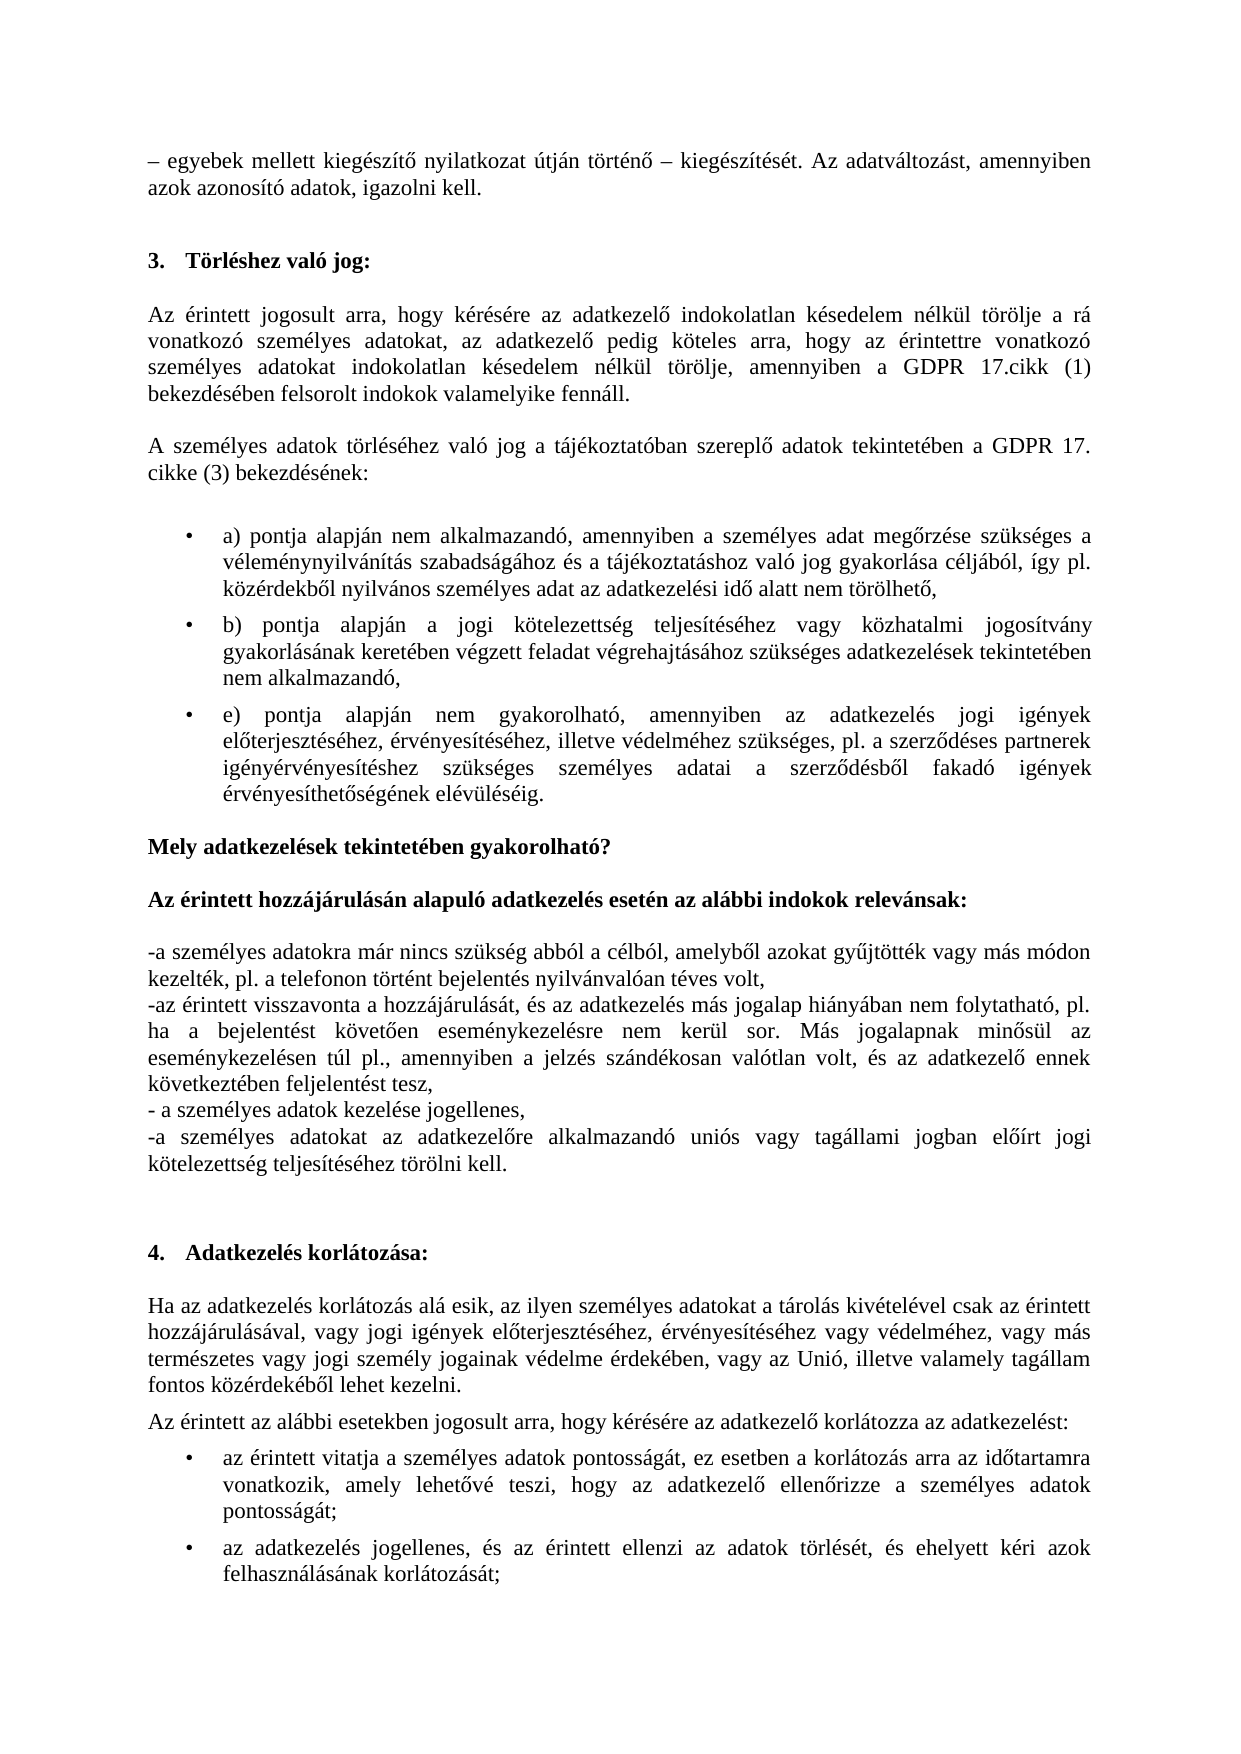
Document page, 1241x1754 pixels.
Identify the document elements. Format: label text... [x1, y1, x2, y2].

text -az érintett visszavonta a hozzájárulását, és az adatkezelés más jogalap hiányában nem folytatható, pl. ha a bejelentést követően eseménykezelésre nem kerül sor. Más jogalapnak minősül az eseménykezelésen túl pl., amennyiben a jelzés szándékosan valótlan volt, és az adatkezelő ennek következtében feljelentést tesz, [148, 991, 1093, 1097]
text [148, 148, 1093, 200]
text -﻿a személyes adatokat az adatkezelőre alkalmazandó uniós vagy tagállami jogban előírt jogi kötelezettség teljesítéséhez törölni kell. [148, 1123, 1093, 1176]
text Mely adatkezelések tekintetében gyakorolható? [148, 833, 1093, 859]
text Ha az adatkezelés korlátozás alá esik, az ilyen személyes adatokat a tárolás kivételével csak az érintett hozzájárulásával, vagy jogi igények előterjesztéséhez, érvényesítéséhez vagy védelméhez, vagy más természetes vagy jogi személy jogainak védelme érdekében, vagy az Unió, illetve valamely tagállam fontos közérdekéből lehet kezelni. [148, 1292, 1093, 1397]
list e) pontja alapján nem gyakorolható, amennyiben az adatkezelés jogi igények előterjesztéséhez, érvényesítéséhez, illetve védelméhez szükséges, pl. a szerződéses partnerek igényérvényesítéshez szükséges személyes adatai a szerződésből fakadó igények érvényesíthetőségének elévüléséig. [185, 701, 1093, 807]
text Az érintett az alábbi esetekben jogosult arra, hogy kérésére az adatkezelő korlátozza az adatkezelést: [148, 1408, 1093, 1434]
list az adatkezelés jogellenes, és az érintett ellenzi az adatok törlését, és ehelyett kéri azok felhasználásának korlátozását; [185, 1534, 1093, 1587]
list a) pontja alapján nem alkalmazandó, amennyiben a személyes adat megőrzése szükséges a véleménynyilvánítás szabadságához és a tájékoztatáshoz való jog gyakorlása céljából, így pl. közérdekből nyilvános személyes adat az adatkezelési idő alatt nem törölhető, [185, 522, 1093, 601]
text - a személyes adatok kezelése jogellenes, [148, 1097, 1093, 1123]
text Az érintett jogosult arra, hogy kérésére az adatkezelő indokolatlan késedelem nélkül törölje a rá vonatkozó személyes adatokat, az adatkezelő pedig köteles arra, hogy az érintettre vonatkozó személyes adatokat indokolatlan késedelem nélkül törölje, amennyiben a GDPR 17.cikk (1) bekezdésében felsorolt indokok valamelyike fennáll. [148, 301, 1093, 406]
text A személyes adatok törléséhez való jog a tájékoztatóban szereplő adatok tekintetében a GDPR 17. cikke (3) bekezdésének: [148, 432, 1093, 485]
text -a személyes adatokra már nincs szükség abból a célból, amelyből azokat gyűjtötték vagy más módon kezelték, pl. a telefonon történt bejelentés nyilvánvalóan téves volt, [148, 938, 1093, 991]
text Az érintett hozzájárulásán alapuló adatkezelés esetén az alábbi indokok relevánsak: [148, 886, 1093, 912]
list b) pontja alapján a jogi kötelezettség teljesítéséhez vagy közhatalmi ﻿jogosítvány gyakorlásának keretében végzett feladat végrehajtásához szükséges adatkezelések tekintetében nem alkalmazandó, [185, 611, 1093, 691]
list Adatkezelés korlátozása: [148, 1239, 1093, 1266]
list Törléshez való jog: ﻿ [148, 247, 1093, 274]
list az érintett vitatja a személyes adatok pontosságát, ez esetben a korlátozás arra az időtartamra vonatkozik, amely lehetővé teszi, hogy az adatkezelő ellenőrizze a személyes adatok pontosságát; [185, 1444, 1093, 1523]
